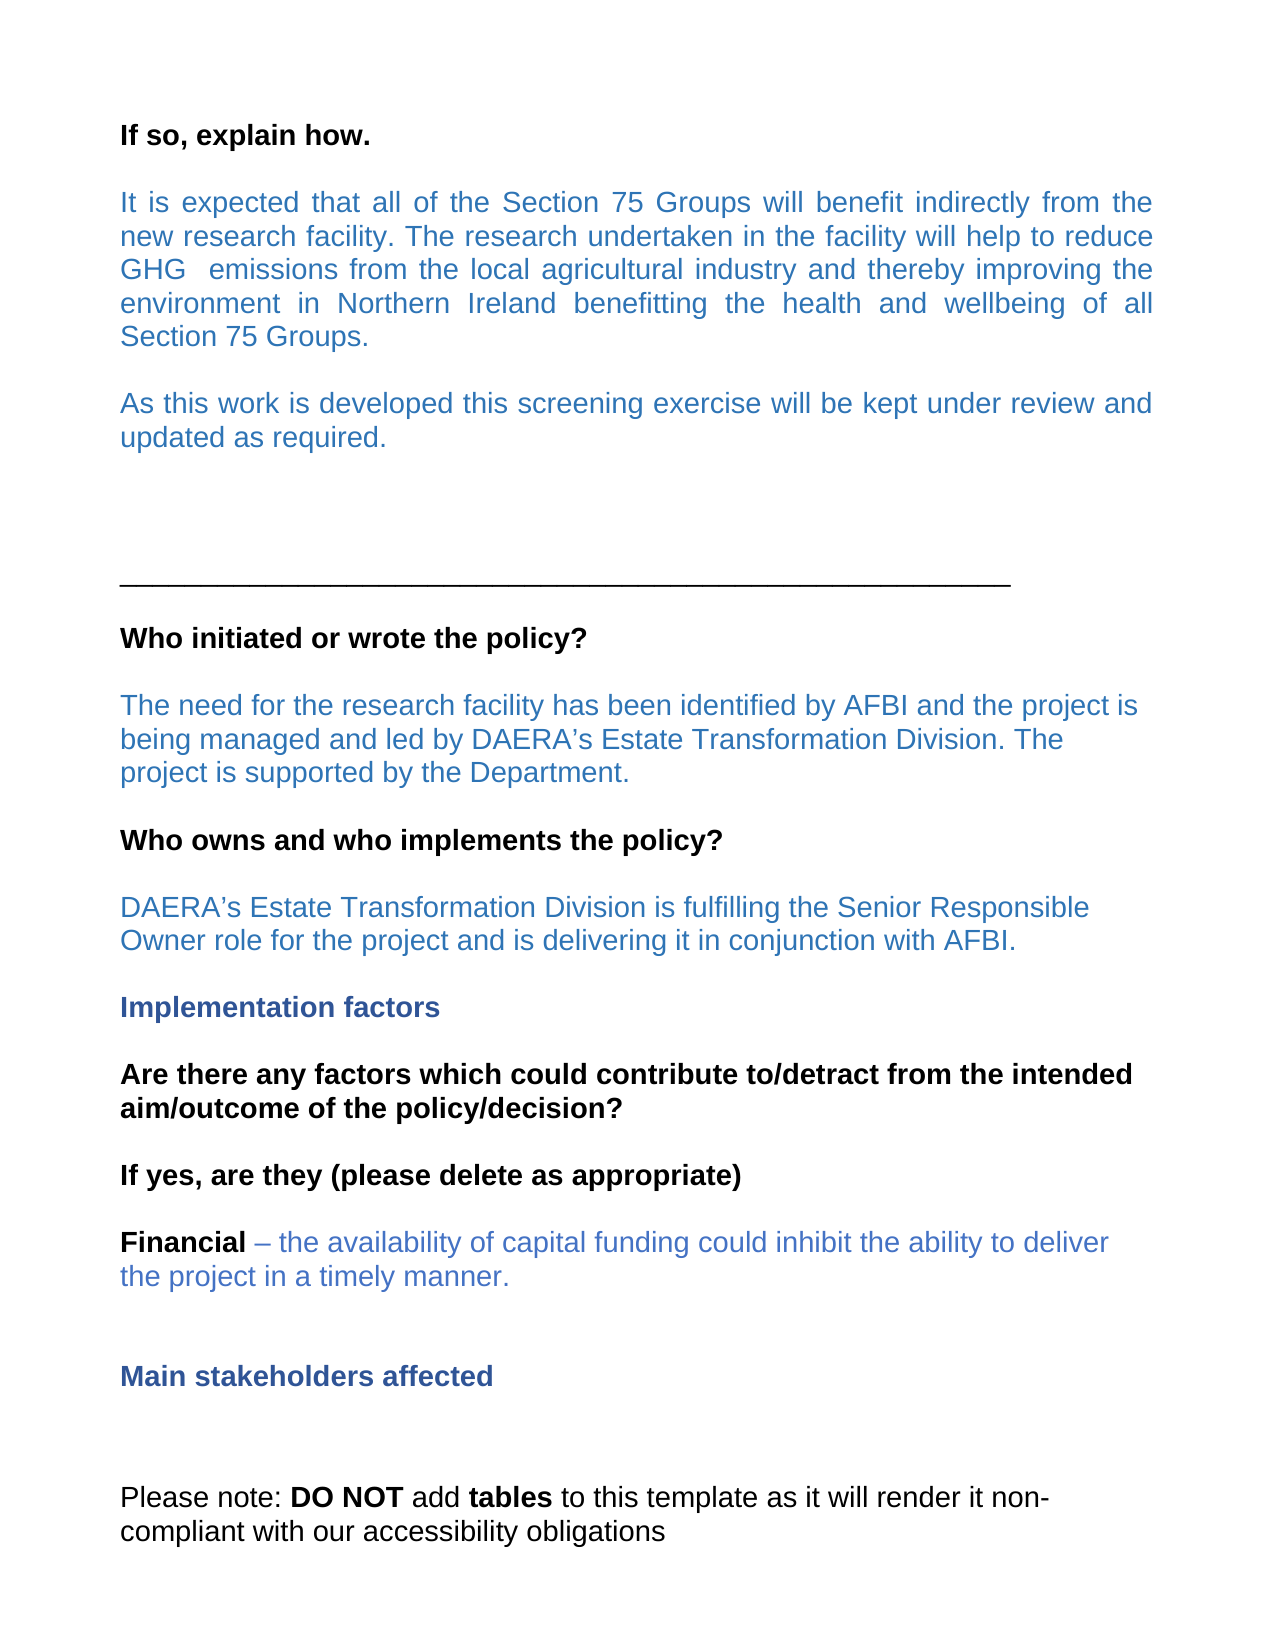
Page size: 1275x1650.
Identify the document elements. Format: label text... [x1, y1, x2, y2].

text Main stakeholders affected [120, 1359, 1155, 1393]
text Financial – the availability of capital funding could inhibit the ability to deliver the project in a timely manner. [120, 1225, 1155, 1292]
text Who owns and who implements the policy? [120, 822, 1155, 856]
text _______________________________________________________ [120, 554, 1155, 588]
text If so, explain how. [120, 118, 1155, 152]
text If yes, are they (please delete as appropriate) [120, 1158, 1155, 1191]
text Implementation factors [120, 990, 1155, 1024]
text Are there any factors which could contribute to/detract from the intended aim/outcome of the policy/decision? [120, 1057, 1155, 1124]
text As this work is developed this screening exercise will be kept under review and updated as required. [120, 386, 1155, 453]
text Who initiated or wrote the policy? [120, 621, 1155, 655]
text It is expected that all of the Section 75 Groups will benefit indirectly from the new research facility. The research undertaken in the facility will help to reduce GHG emissions from the local agricultural industry and thereby improving the environment in Northern Ireland benefitting the health and wellbeing of all Section 75 Groups. [120, 185, 1155, 353]
text The need for the research facility has been identified by AFBI and the project is being managed and led by DAERA’s Estate Transformation Division. The project is supported by the Department. [120, 688, 1155, 789]
text DAERA’s Estate Transformation Division is fulfilling the Senior Responsible Owner role for the project and is delivering it in conjunction with AFBI. [120, 889, 1155, 957]
